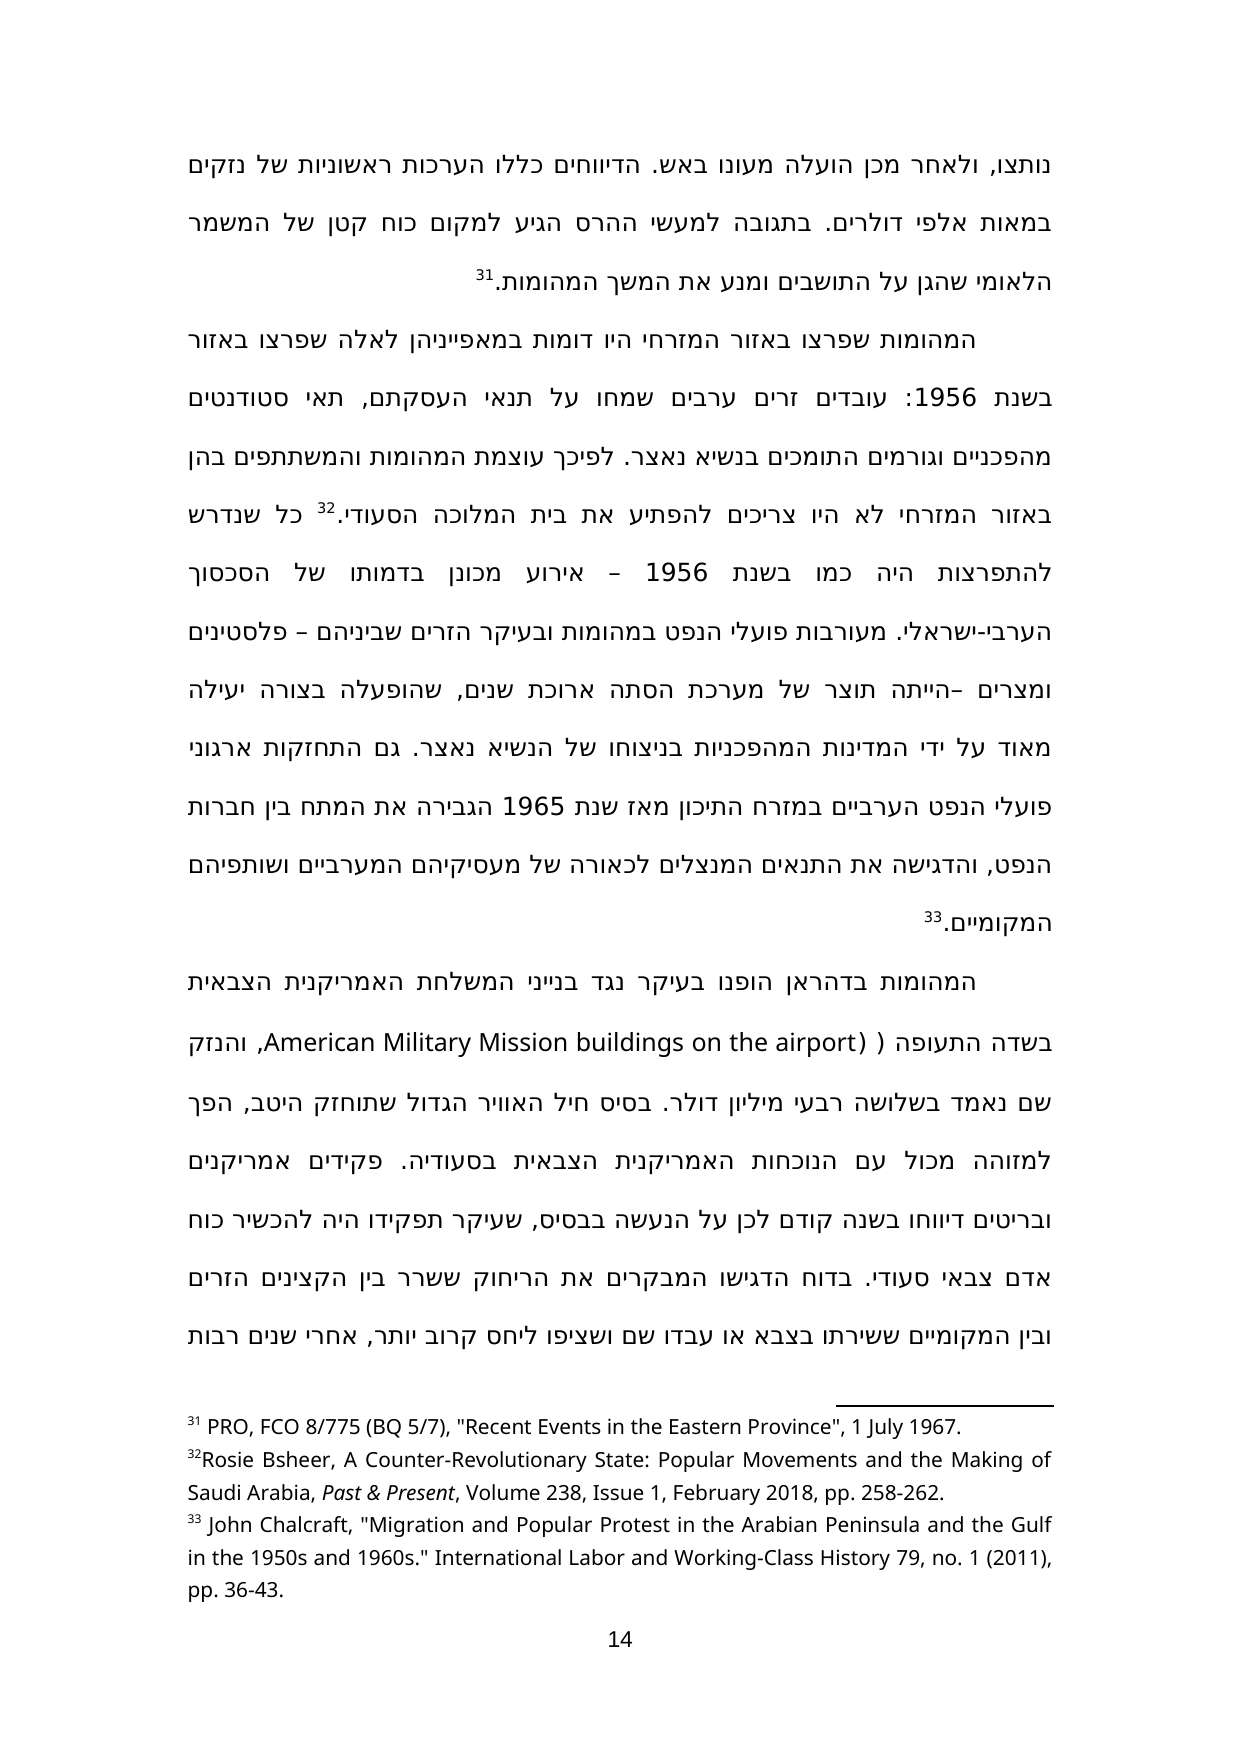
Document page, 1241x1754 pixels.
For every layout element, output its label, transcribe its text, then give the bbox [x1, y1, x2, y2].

text המהומות שפרצו באזור המזרחי היו דומות במאפייניהן לאלה שפרצו באזור בשנת 1956: עובדים זרים ערבים שמחו על תנאי העסקתם, תאי סטודנטים מהפכניים וגורמים התומכים בנשיא נאצר. לפיכך עוצמת המהומות והמשתתפים בהן באזור המזרחי לא היו צריכים להפתיע את בית המלוכה הסעודי. כל שנדרש להתפרצות היה כמו בשנת 1956 – אירוע מכונן בדמותו של הסכסוך הערבי-ישראלי. מעורבות פועלי הנפט במהומות ובעיקר הזרים שביניהם – פלסטינים ומצרים –הייתה תוצר של מערכת הסתה ארוכת שנים, שהופעלה בצורה יעילה מאוד על ידי המדינות המהפכניות בניצוחו של הנשיא נאצר. גם התחזקות ארגוני פועלי הנפט הערביים במזרח התיכון מאז שנת 1965 הגבירה את המתח בין חברות הנפט, והדגישה את התנאים המנצלים לכאורה של מעסיקיהם המערביים ושותפיהם המקומיים. [187, 325, 1053, 937]
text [187, 150, 1053, 296]
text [187, 967, 1053, 1351]
